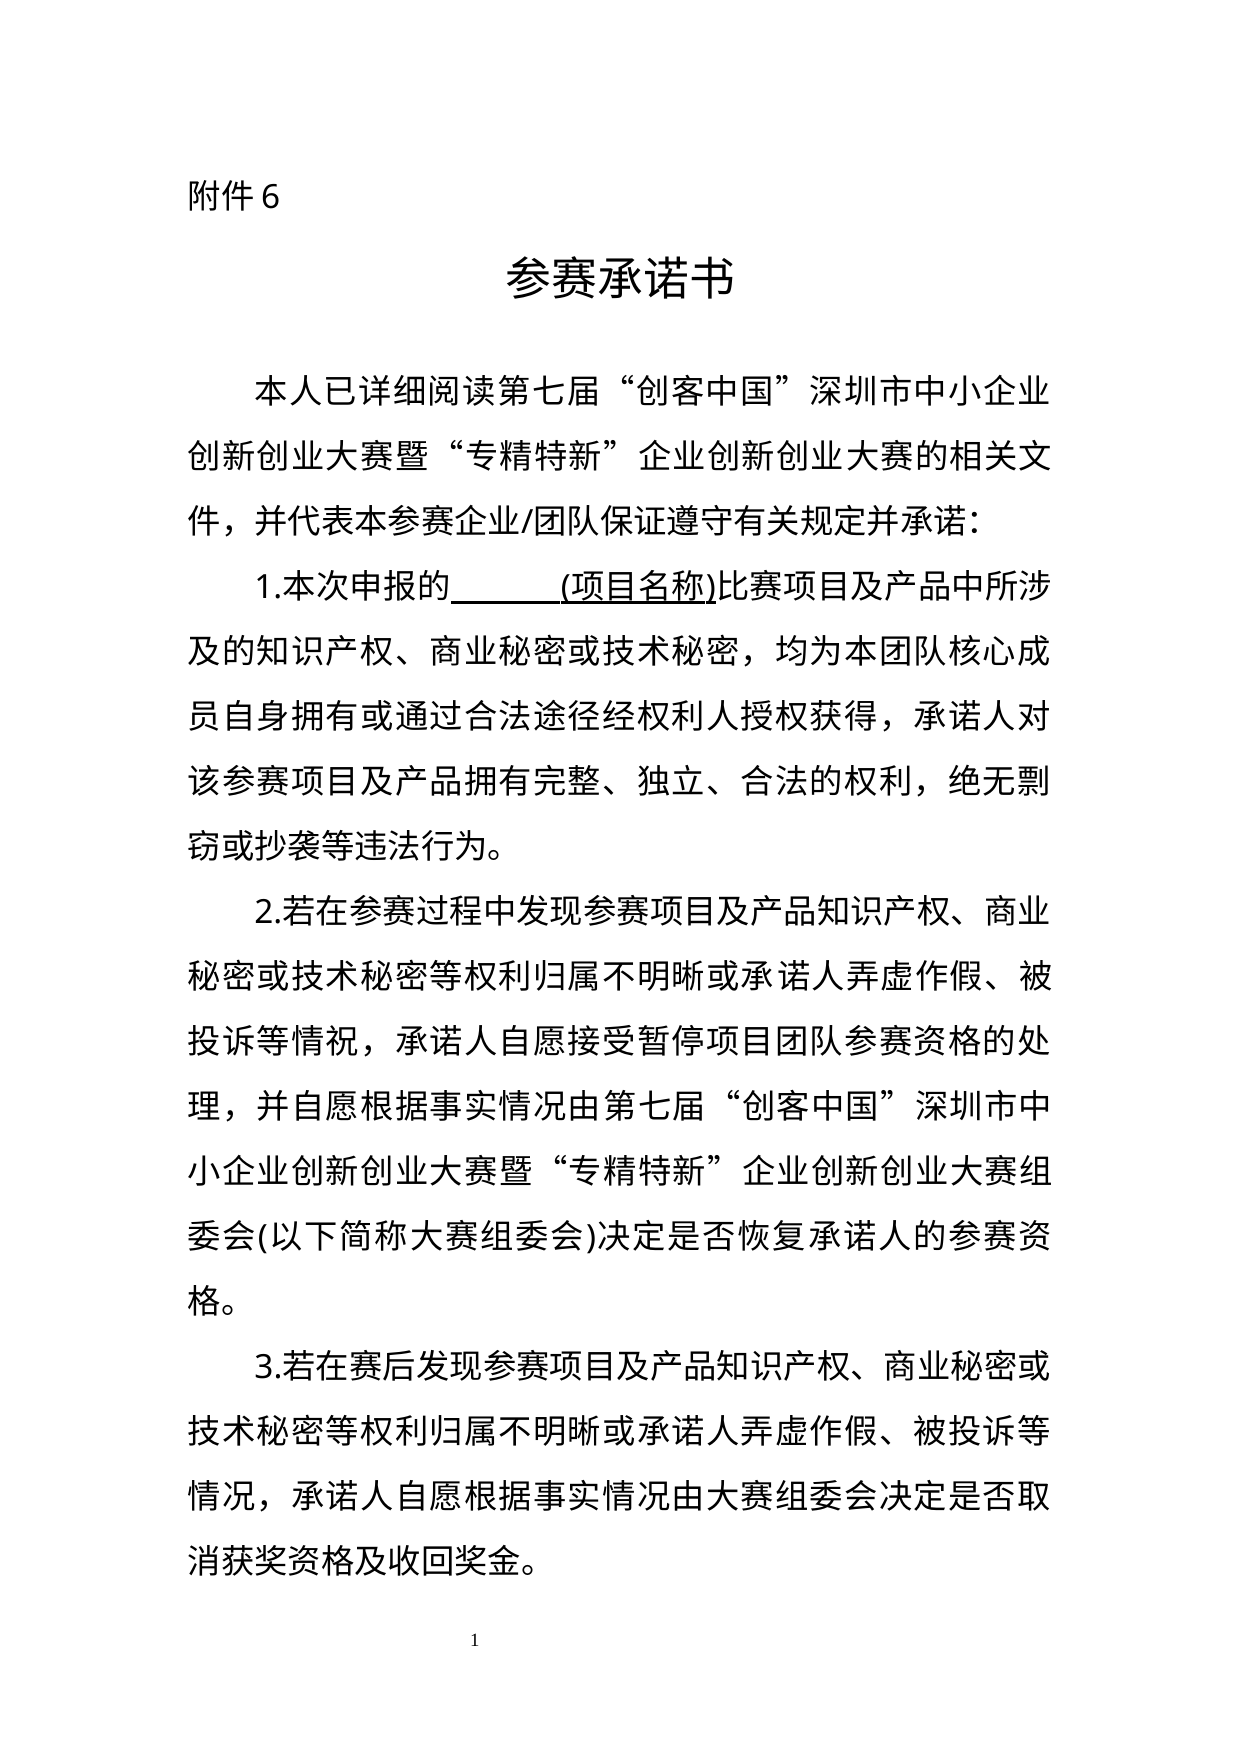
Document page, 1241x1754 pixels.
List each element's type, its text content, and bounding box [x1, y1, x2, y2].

text 附件6 [187, 162, 1053, 227]
text 本人已详细阅读第七届“创客中国”深圳市中小企业创新创业大赛暨“专精特新”企业创新创业大赛的相关文件，并代表本参赛企业/团队保证遵守有关规定并承诺： [187, 357, 1053, 552]
text 2.若在参赛过程中发现参赛项目及产品知识产权、商业秘密或技术秘密等权利归属不明晰或承诺人弄虚作假、被投诉等情祝，承诺人自愿接受暂停项目团队参赛资格的处理，并自愿根据事实情况由第七届“创客中国”深圳市中小企业创新创业大赛暨“专精特新”企业创新创业大赛组委会(以下简称大赛组委会)决定是否恢复承诺人的参赛资格。 [187, 877, 1053, 1332]
text 参赛承诺书 [187, 227, 1053, 324]
text 3.若在赛后发现参赛项目及产品知识产权、商业秘密或技术秘密等权利归属不明晰或承诺人弄虚作假、被投诉等情况，承诺人自愿根据事实情况由大赛组委会决定是否取消获奖资格及收回奖金。 [187, 1332, 1053, 1592]
text 1.本次申报的 (项目名称)比赛项目及产品中所涉及的知识产权、商业秘密或技术秘密，均为本团队核心成员自身拥有或通过合法途径经权利人授权获得，承诺人对该参赛项目及产品拥有完整、独立、合法的权利，绝无剽窃或抄袭等违法行为。 [187, 552, 1053, 877]
